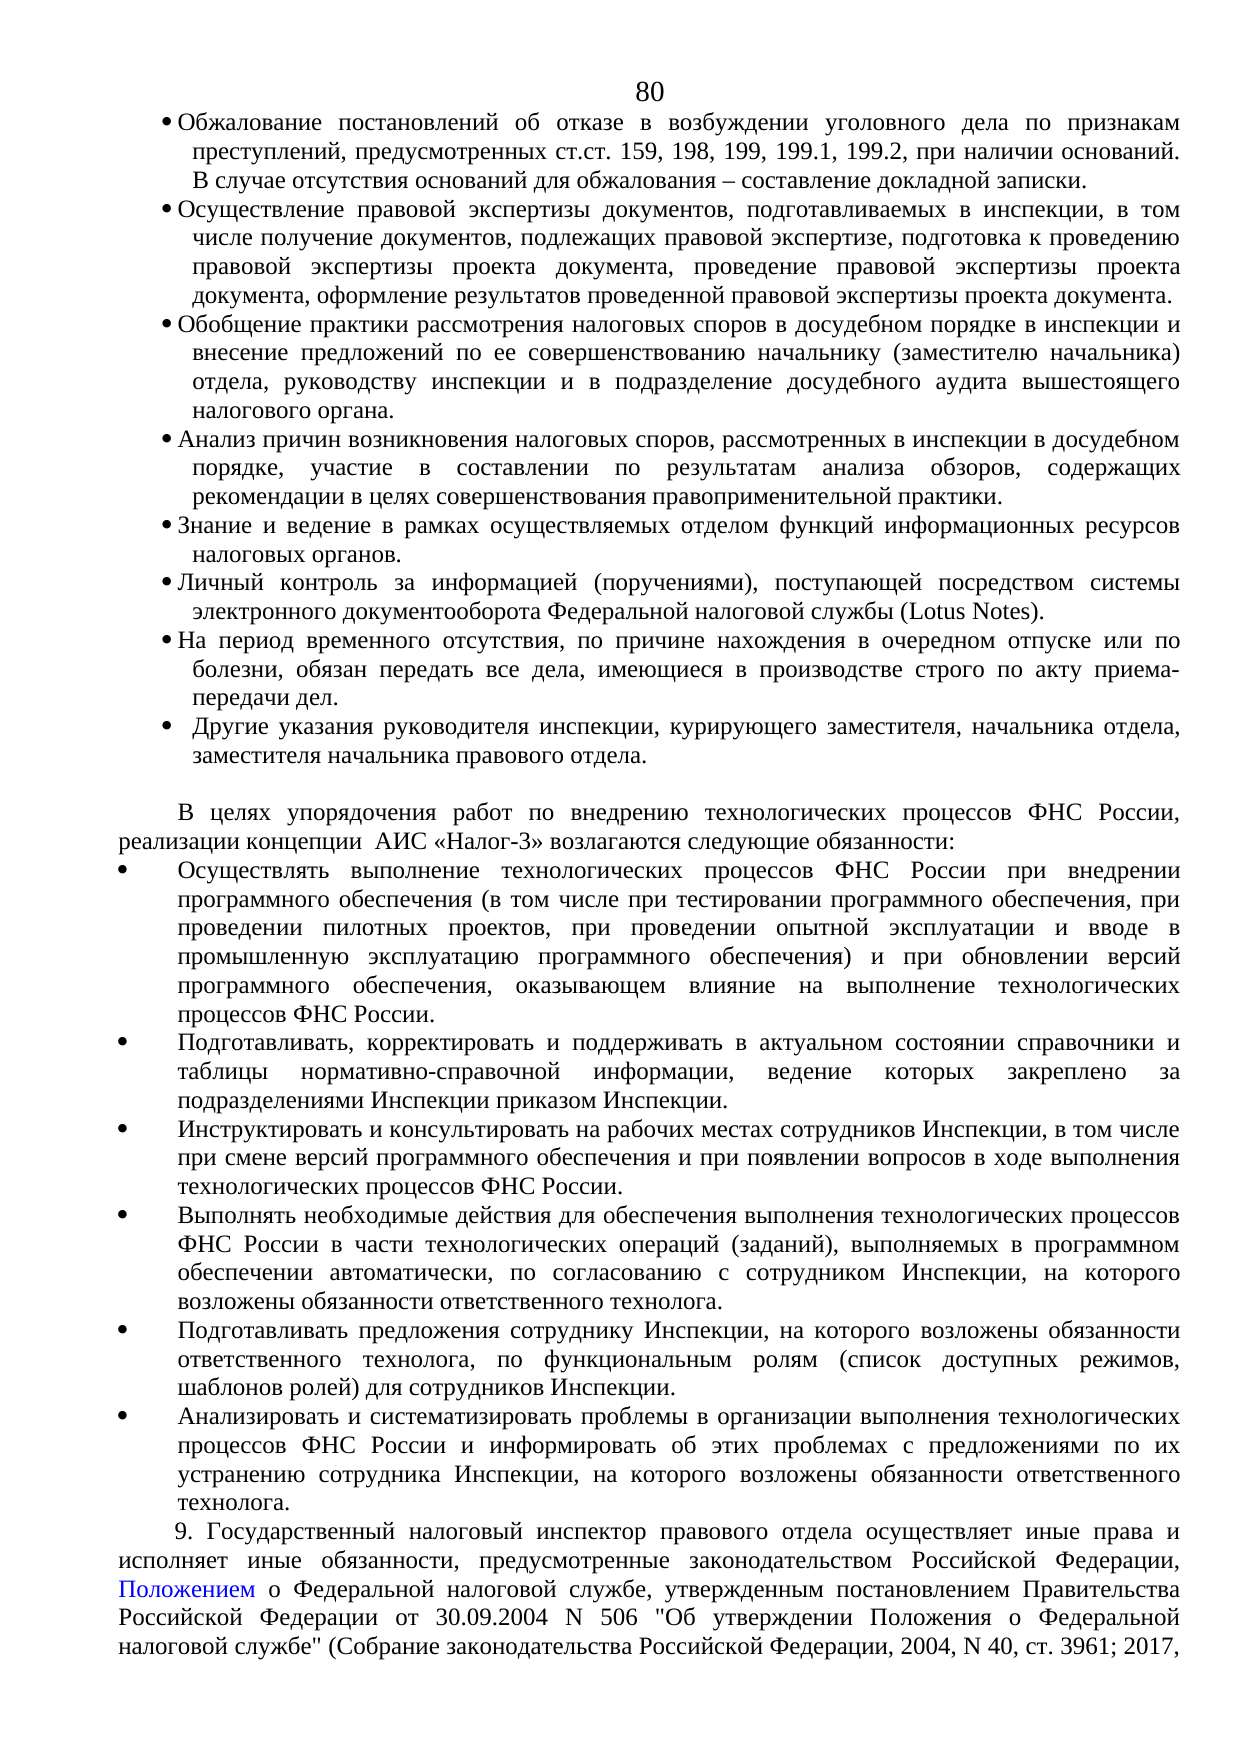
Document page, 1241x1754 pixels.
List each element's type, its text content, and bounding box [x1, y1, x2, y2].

list Подготавливать, корректировать и поддерживать в актуальном состоянии справочники и таблицы нормативно-справочной информации, ведение которых закреплено за подразделениями Инспекции приказом Инспекции. [118, 1027, 1181, 1114]
list Выполнять необходимые действия для обеспечения выполнения технологических процессов ФНС России в части технологических операций (заданий), выполняемых в программном обеспечении автоматически, по согласованию с сотрудником Инспекции, на которого возложены обязанности ответственного технолога. [118, 1200, 1181, 1315]
list Осуществление правовой экспертизы документов, подготавливаемых в инспекции, в том числе получение документов, подлежащих правовой экспертизе, подготовка к проведению правовой экспертизы проекта документа, проведение правовой экспертизы проекта документа, оформление результатов проведенной правовой экспертизы проекта документа. [162, 194, 1181, 309]
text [118, 1516, 1181, 1660]
list Знание и ведение в рамках осуществляемых отделом функций информационных ресурсов налоговых органов. [162, 510, 1181, 567]
list Инструктировать и консультировать на рабочих местах сотрудников Инспекции, в том числе при смене версий программного обеспечения и при появлении вопросов в ходе выполнения технологических процессов ФНС России. [118, 1114, 1181, 1200]
list Подготавливать предложения сотруднику Инспекции, на которого возложены обязанности ответственного технолога, по функциональным ролям (список доступных режимов, шаблонов ролей) для сотрудников Инспекции. [118, 1315, 1181, 1401]
list Анализ причин возникновения налоговых споров, рассмотренных в инспекции в досудебном порядке, участие в составлении по результатам анализа обзоров, содержащих рекомендации в целях совершенствования правоприменительной практики. [162, 424, 1181, 510]
list Обжалование постановлений об отказе в возбуждении уголовного дела по признакам преступлений, предусмотренных ст.ст. 159, 198, 199, 199.1, 199.2, при наличии оснований. В случае отсутствия оснований для обжалования – составление докладной записки. [162, 107, 1181, 194]
list Анализировать и систематизировать проблемы в организации выполнения технологических процессов ФНС России и информировать об этих проблемах с предложениями по их устранению сотрудника Инспекции, на которого возложены обязанности ответственного технолога. [118, 1401, 1181, 1516]
list Личный контроль за информацией (поручениями), поступающей посредством системы электронного документооборота Федеральной налоговой службы (Lotus Notes). [162, 567, 1181, 625]
text В целях упорядочения работ по внедрению технологических процессов ФНС России, реализации концепции АИС «Налог-3» возлагаются следующие обязанности: [118, 797, 1181, 855]
list На период временного отсутствия, по причине нахождения в очередном отпуске или по болезни, обязан передать все дела, имеющиеся в производстве строго по акту приема-передачи дел. [162, 625, 1181, 711]
list Осуществлять выполнение технологических процессов ФНС России при внедрении программного обеспечения (в том числе при тестировании программного обеспечения, при проведении пилотных проектов, при проведении опытной эксплуатации и вводе в промышленную эксплуатацию программного обеспечения) и при обновлении версий программного обеспечения, оказывающем влияние на выполнение технологических процессов ФНС России. [118, 855, 1181, 1027]
list Другие указания руководителя инспекции, курирующего заместителя, начальника отдела, заместителя начальника правового отдела. [162, 711, 1181, 769]
list Обобщение практики рассмотрения налоговых споров в досудебном порядке в инспекции и внесение предложений по ее совершенствованию начальнику (заместителю начальника) отдела, руководству инспекции и в подразделение досудебного аудита вышестоящего налогового органа. [162, 309, 1181, 424]
